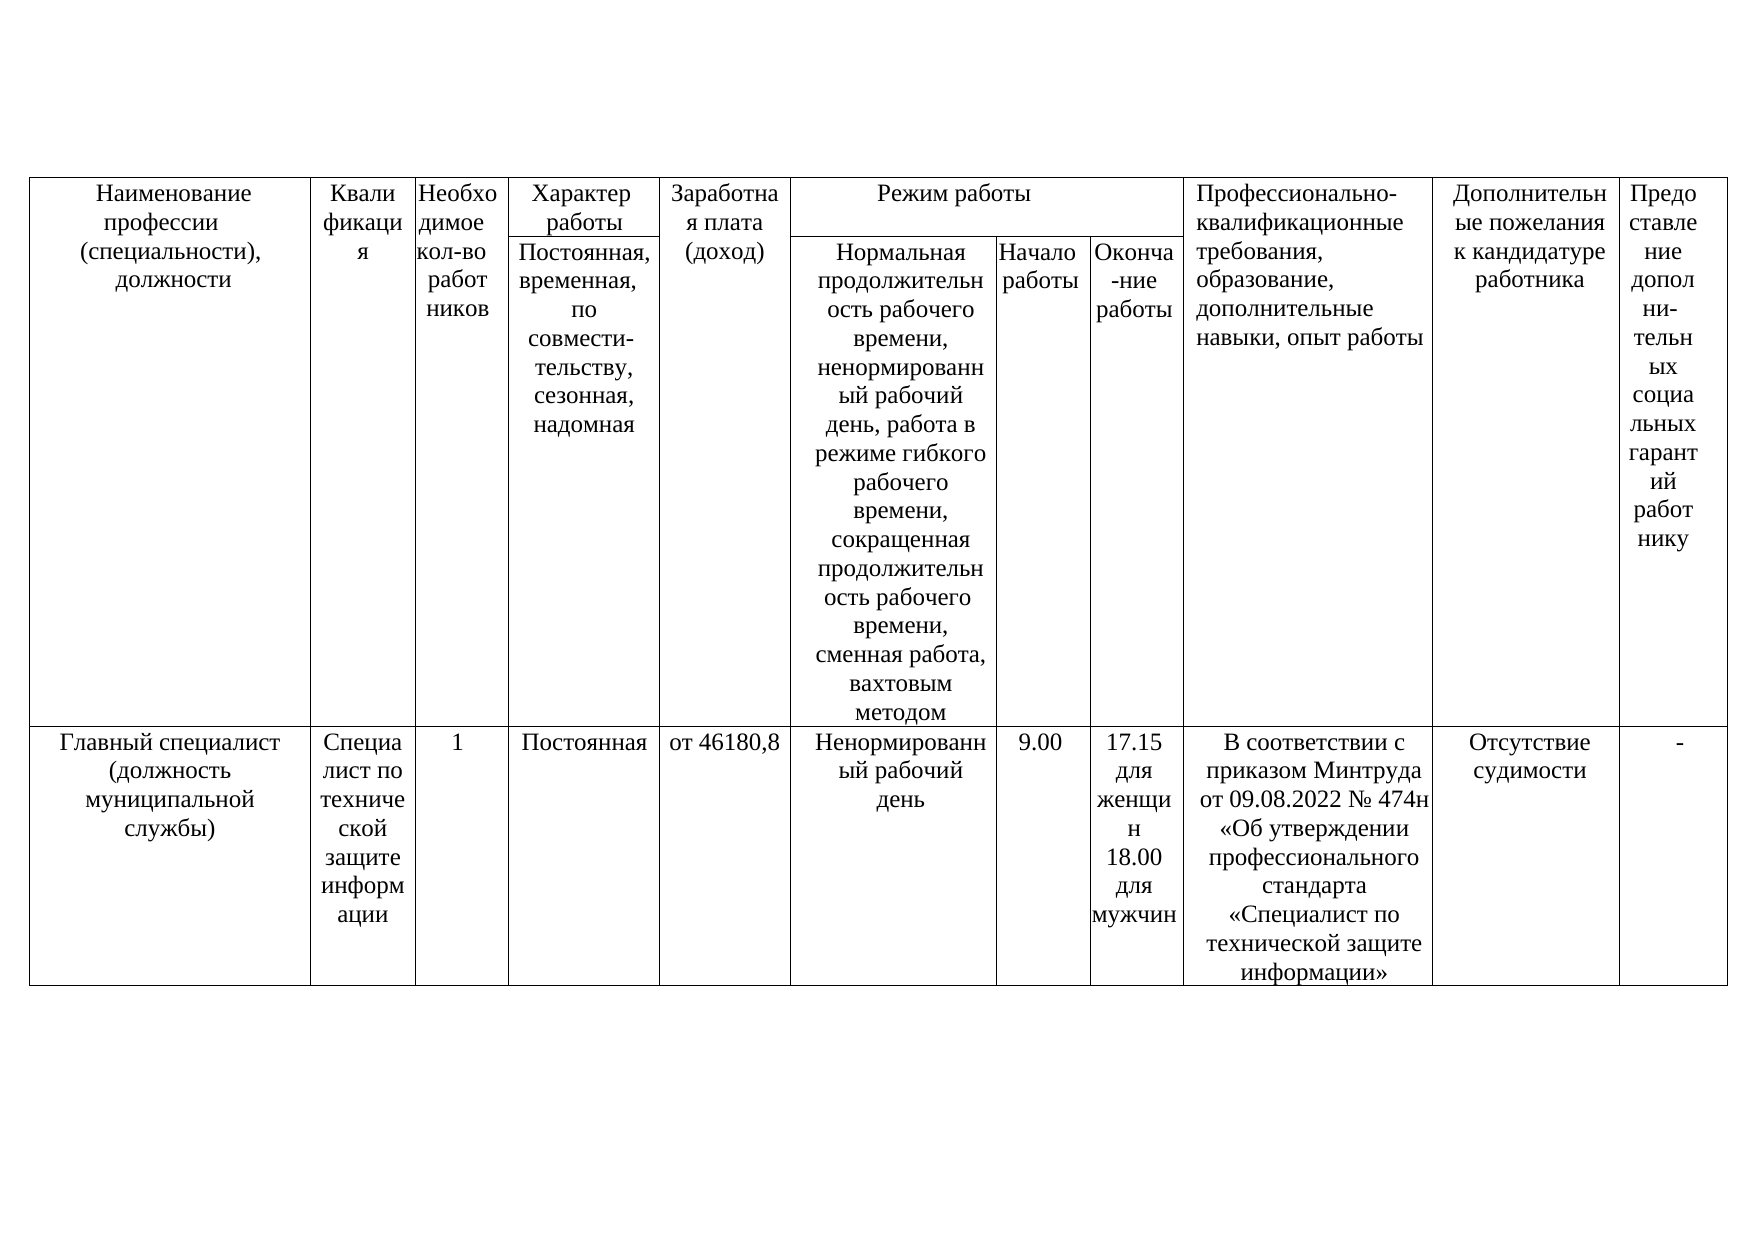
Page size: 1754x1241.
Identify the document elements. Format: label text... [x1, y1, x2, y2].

table_header Предоставление дополни- тельных социальных гарантий работнику [1620, 178, 1727, 726]
table_header Профессионально- квалификационные требования, образование, дополнительные навыки, опыт работы [1184, 178, 1432, 726]
table_header Характер работы [509, 178, 659, 236]
table_cell Нормальная продолжительность рабочего времени, ненормированный рабочий день, работа в режиме гибкого рабочего времени, сокращенная продолжительность рабочего времени, сменная работа, вахтовым методом [791, 237, 996, 726]
table_cell Специалист по технической защите информации [311, 727, 415, 985]
table_cell Оконча-ние работы [1091, 237, 1183, 726]
table_cell - [1620, 727, 1727, 985]
table_cell Отсутствие судимости [1433, 727, 1619, 985]
table_header Наименование профессии (специальности), должности [30, 178, 310, 726]
table_cell 9.00 [997, 727, 1090, 985]
table_header Дополнительные пожелания к кандидатуре работника [1433, 178, 1619, 726]
table_header Квали фикация [311, 178, 415, 726]
table_header Заработная плата (доход) [660, 178, 790, 726]
table_header Необходимое кол-во работ ников [416, 178, 508, 726]
table_cell Начало работы [997, 237, 1090, 726]
table_cell Ненормированный рабочий день [791, 727, 996, 985]
table_cell В соответствии с приказом Минтруда от 09.08.2022 № 474н «Об утверждении профессионального стандарта «Специалист по технической защите информации» [1184, 727, 1432, 985]
table_cell Постоянная [509, 727, 659, 985]
table_cell 1 [416, 727, 508, 985]
table_cell от 46180,8 [660, 727, 790, 985]
table_cell Постоянная, временная, по совмести- тельству, сезонная, надомная [509, 237, 659, 726]
table_header Режим работы [791, 178, 1183, 236]
table_cell 17.15 для женщин 18.00 для мужчин [1091, 727, 1183, 985]
table_cell Главный специалист (должность муниципальной службы) [30, 727, 310, 985]
